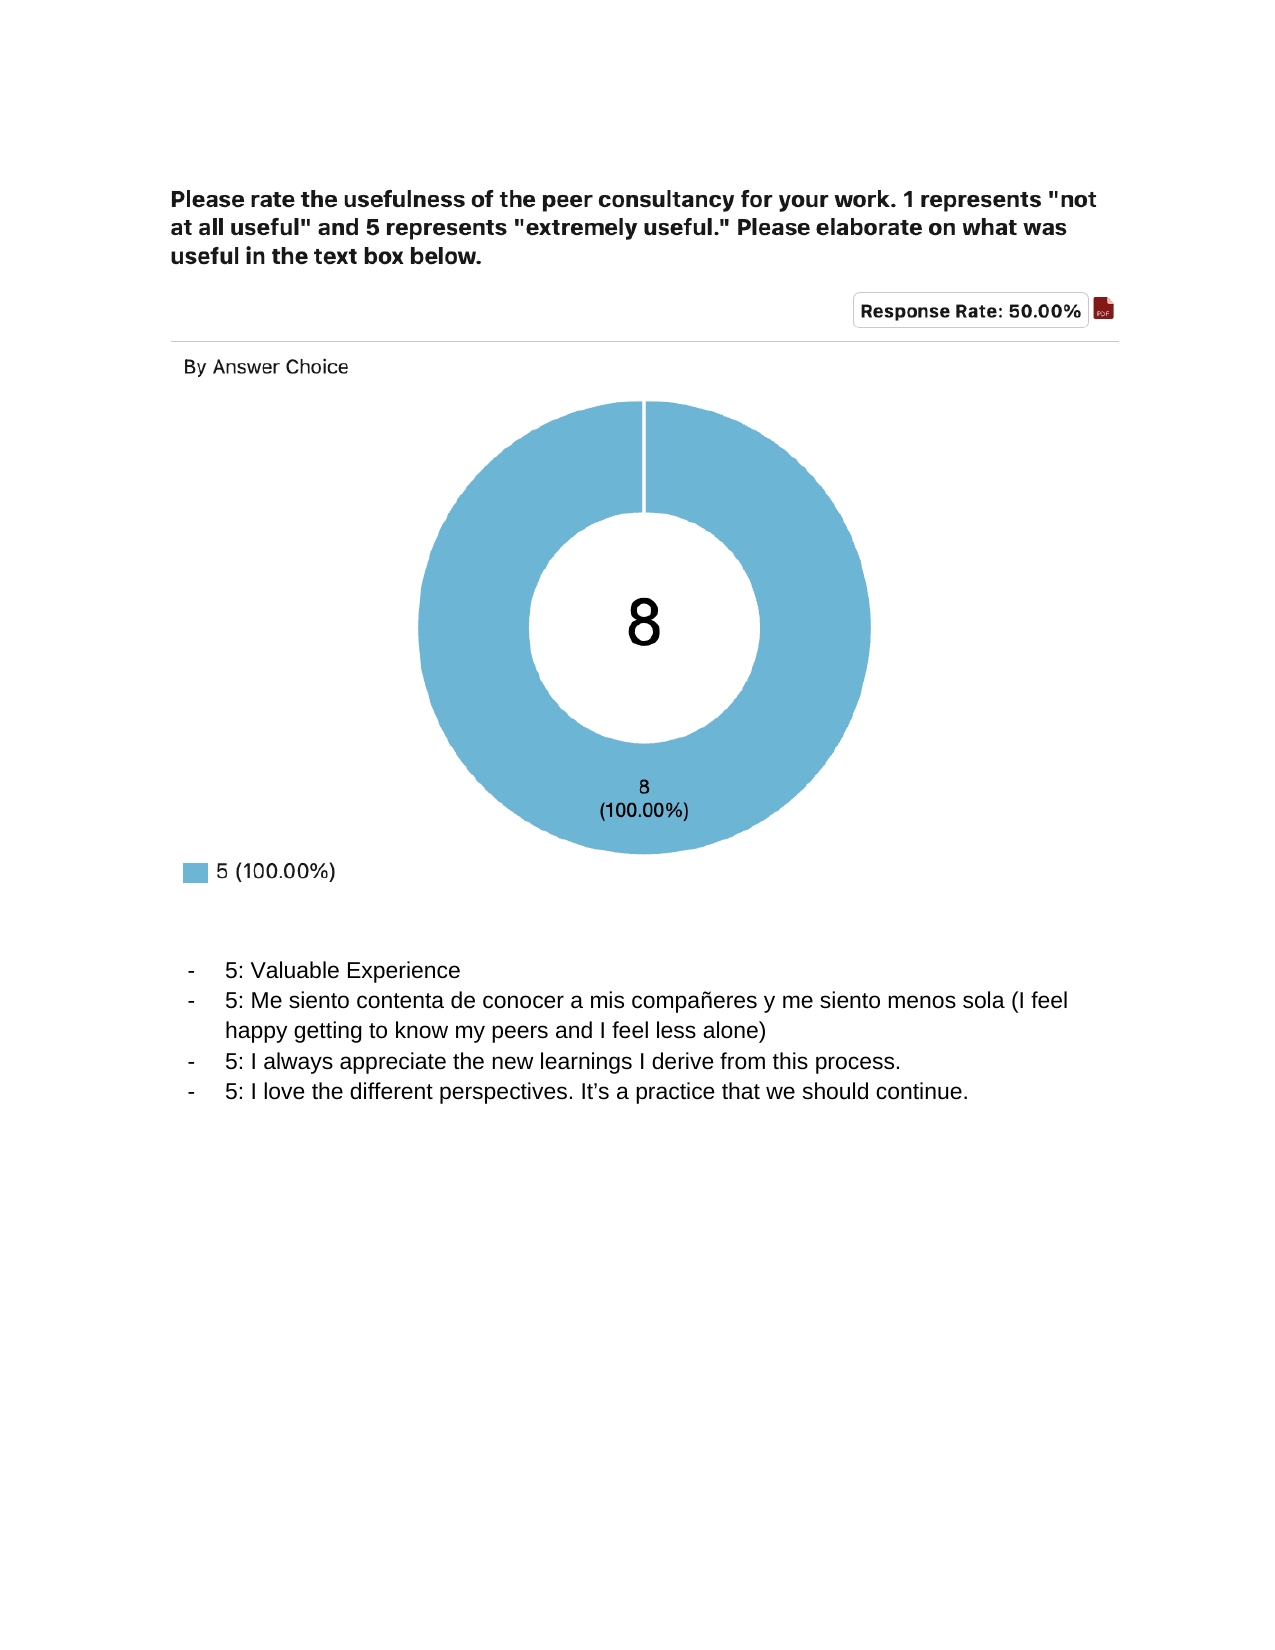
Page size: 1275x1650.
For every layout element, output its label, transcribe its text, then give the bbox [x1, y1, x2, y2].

list 5: I always appreciate the new learnings I derive from this process. [187, 1048, 1125, 1074]
picture [153, 168, 1129, 905]
list 5: Valuable Experience [187, 957, 1125, 983]
list 5: Me siento contenta de conocer a mis compañeres y me siento menos sola (I feel happy getting to know my peers and I feel less alone) [187, 987, 1125, 1044]
list 5: I love the different perspectives. It’s a practice that we should continue. [187, 1078, 1125, 1104]
